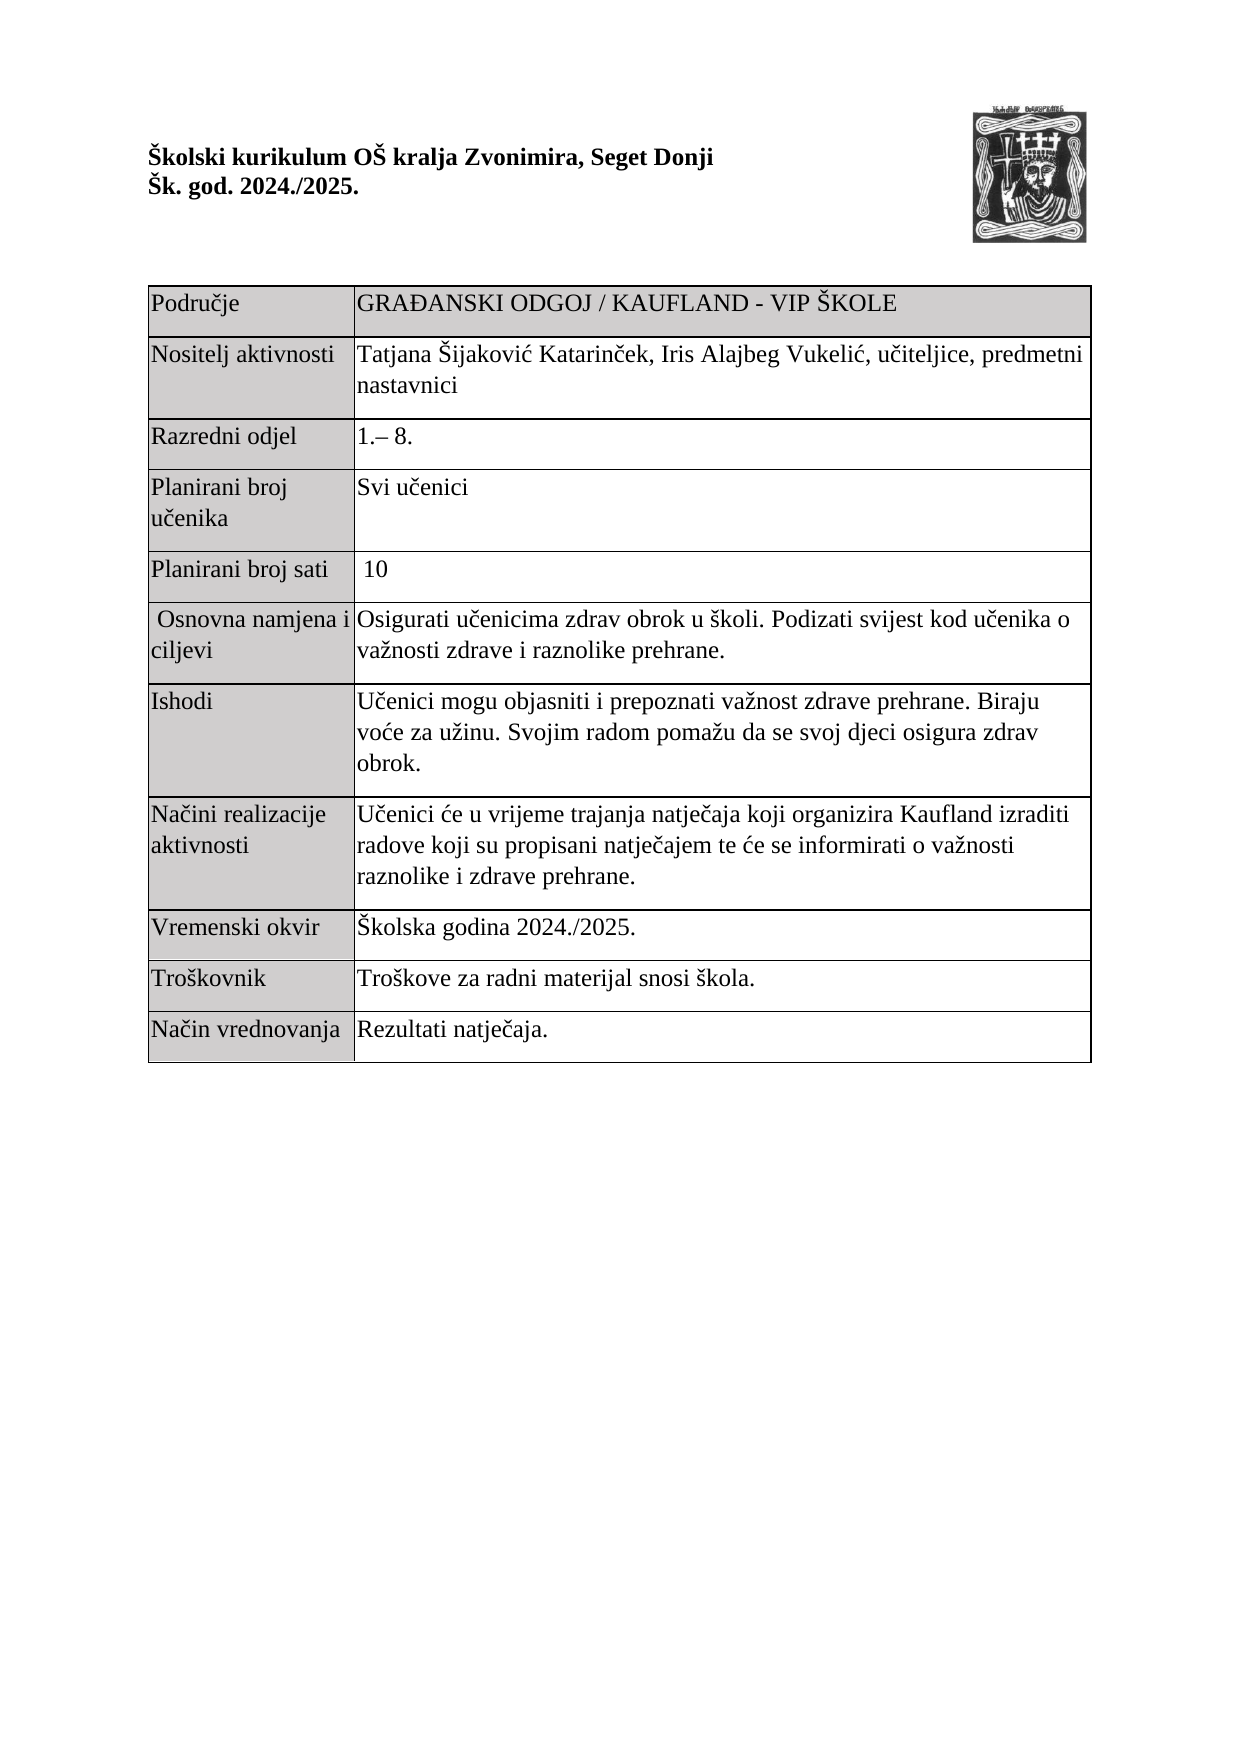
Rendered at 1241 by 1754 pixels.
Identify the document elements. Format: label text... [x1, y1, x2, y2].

picture [972, 104, 1087, 243]
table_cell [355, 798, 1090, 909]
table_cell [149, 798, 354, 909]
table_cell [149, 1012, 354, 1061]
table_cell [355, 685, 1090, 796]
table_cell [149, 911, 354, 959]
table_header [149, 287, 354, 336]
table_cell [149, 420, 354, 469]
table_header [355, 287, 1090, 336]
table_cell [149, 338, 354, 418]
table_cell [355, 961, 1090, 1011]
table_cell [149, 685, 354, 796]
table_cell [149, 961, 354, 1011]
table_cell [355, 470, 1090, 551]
text Školski kurikulum OŠ kralja Zvonimira, Seget Donji Šk. god. 2024./2025. [148, 142, 716, 199]
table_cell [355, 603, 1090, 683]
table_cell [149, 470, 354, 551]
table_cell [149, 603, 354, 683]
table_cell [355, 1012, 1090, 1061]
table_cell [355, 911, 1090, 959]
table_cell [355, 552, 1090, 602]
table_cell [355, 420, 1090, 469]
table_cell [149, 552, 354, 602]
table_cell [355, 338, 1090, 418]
